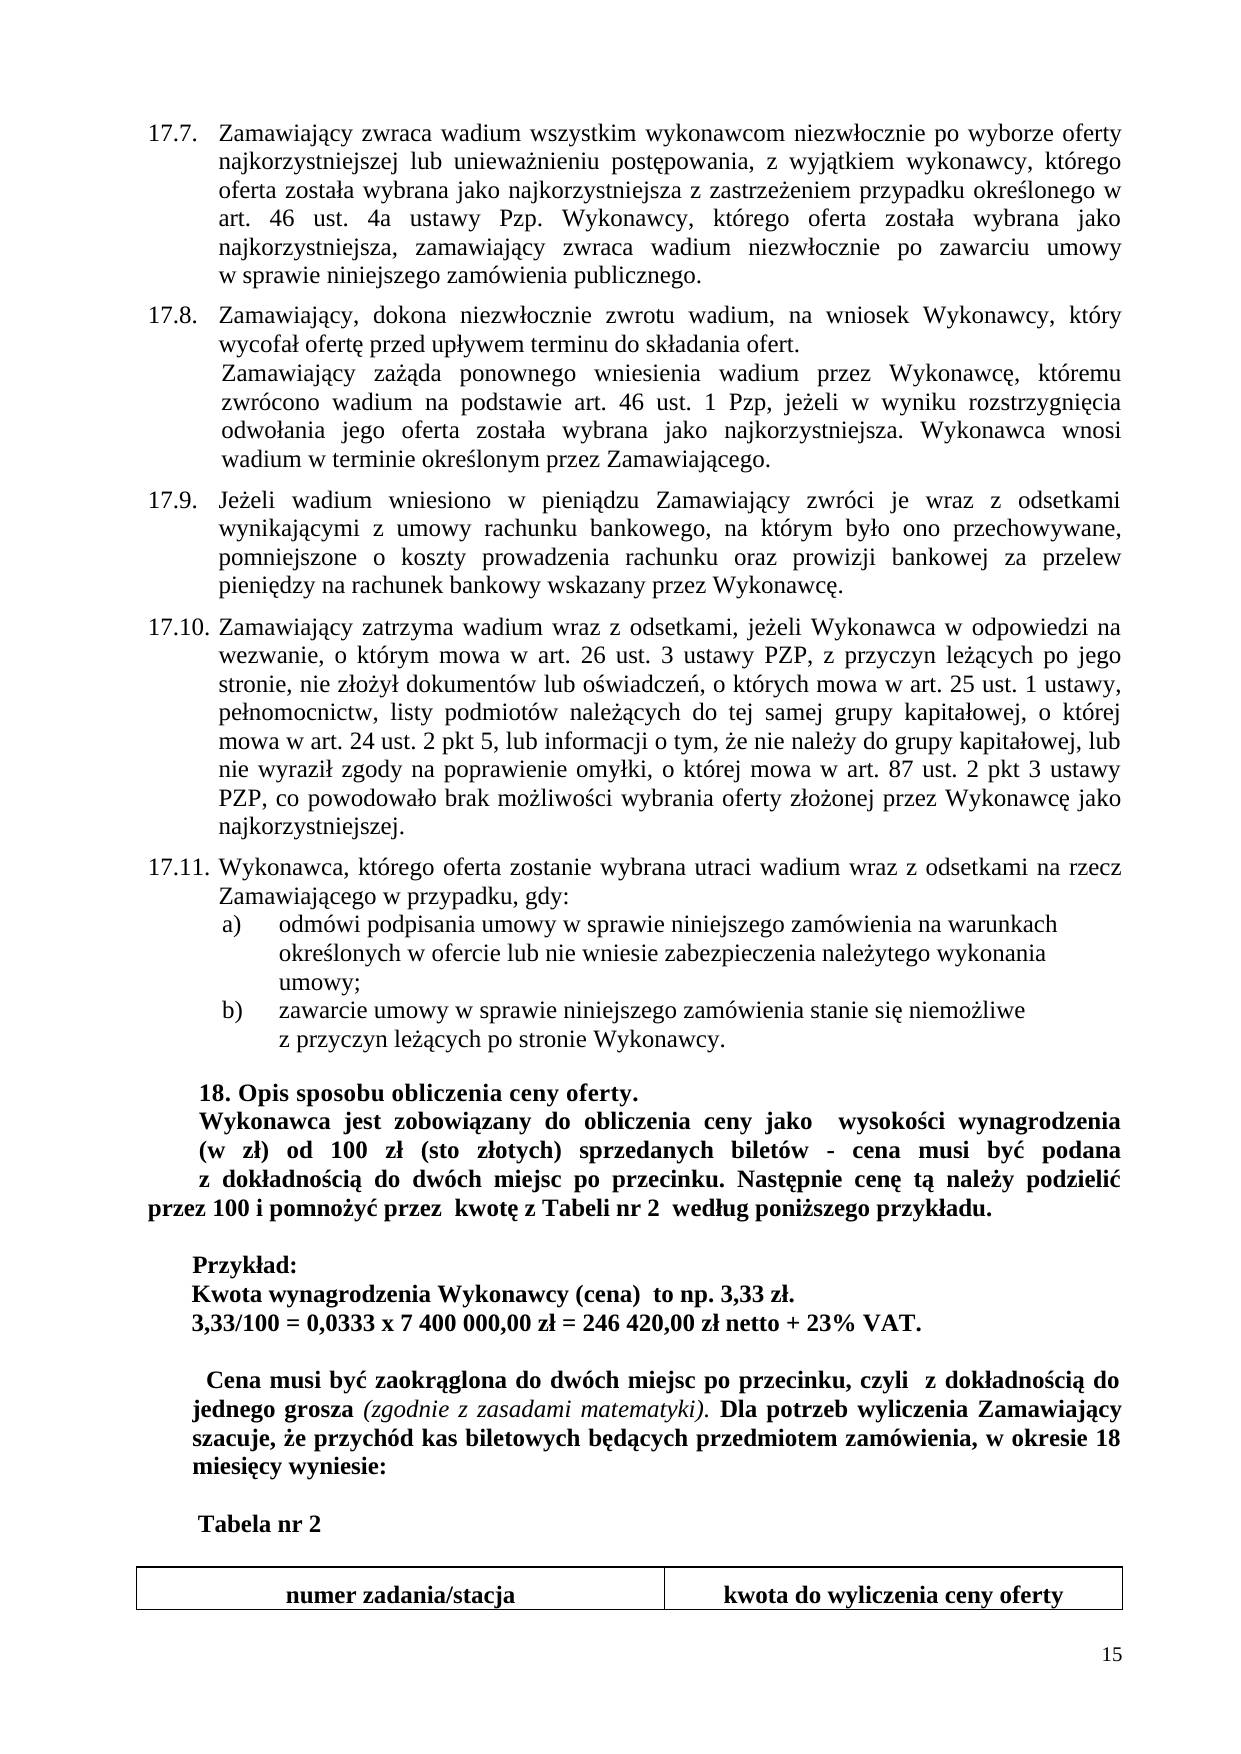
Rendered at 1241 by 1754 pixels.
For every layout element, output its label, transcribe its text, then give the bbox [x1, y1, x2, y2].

list zawarcie umowy w sprawie niniejszego zamówienia stanie się niemożliwe z przyczyn leżących po stronie Wykonawcy. [222, 996, 1122, 1053]
text Kwota wynagrodzenia Wykonawcy (cena) to np. 3,33 zł. [148, 1279, 1122, 1308]
list Zamawiający zwraca wadium wszystkim wykonawcom niezwłocznie po wyborze oferty najkorzystniejszej lub unieważnieniu postępowania, z wyjątkiem wykonawcy, którego oferta została wybrana jako najkorzystniejsza z zastrzeżeniem przypadku określonego w art. 46 ust. 4a ustawy Pzp. Wykonawcy, którego oferta została wybrana jako najkorzystniejsza, zamawiający zwraca wadium niezwłocznie po zawarciu umowy w sprawie niniejszego zamówienia publicznego. [148, 118, 1122, 289]
text 18. Opis sposobu obliczenia ceny oferty. [148, 1078, 1122, 1106]
list odmówi podpisania umowy w sprawie niniejszego zamówienia na warunkach określonych w ofercie lub nie wniesie zabezpieczenia należytego wykonania umowy; [222, 910, 1122, 996]
table_header kwota do wyliczenia ceny oferty [665, 1568, 1122, 1609]
text Wykonawca jest zobowiązany do obliczenia ceny jako wysokości wynagrodzenia (w zł) od 100 zł (sto złotych) sprzedanych biletów - cena musi być podana z dokładnością do dwóch miejsc po przecinku. Następnie cenę tą należy podzielić przez 100 i pomnożyć przez kwotę z Tabeli nr 2 według poniższego przykładu. [148, 1106, 1122, 1221]
list Wykonawca, którego oferta zostanie wybrana utraci wadium wraz z odsetkami na rzecz Zamawiającego w przypadku, gdy: [148, 853, 1122, 910]
list Zamawiający zatrzyma wadium wraz z odsetkami, jeżeli Wykonawca w odpowiedzi na wezwanie, o którym mowa w art. 26 ust. 3 ustawy PZP, z przyczyn leżących po jego stronie, nie złożył dokumentów lub oświadczeń, o których mowa w art. 25 ust. 1 ustawy, pełnomocnictw, listy podmiotów należących do tej samej grupy kapitałowej, o której mowa w art. 24 ust. 2 pkt 5, lub informacji o tym, że nie należy do grupy kapitałowej, lub nie wyraził zgody na poprawienie omyłki, o której mowa w art. 87 ust. 2 pkt 3 ustawy PZP, co powodowało brak możliwości wybrania oferty złożonej przez Wykonawcę jako najkorzystniejszej. [148, 612, 1122, 840]
text Zamawiający zażąda ponownego wniesienia wadium przez Wykonawcę, któremu zwrócono wadium na podstawie art. 46 ust. 1 Pzp, jeżeli w wyniku rozstrzygnięcia odwołania jego oferta została wybrana jako najkorzystniejsza. Wykonawca wnosi wadium w terminie określonym przez Zamawiającego. [221, 359, 1122, 473]
table_header numer zadania/stacja [137, 1568, 664, 1609]
text Przykład: [192, 1250, 1122, 1279]
list Zamawiający, dokona niezwłocznie zwrotu wadium, na wniosek Wykonawcy, który wycofał ofertę przed upływem terminu do składania ofert. [148, 301, 1122, 359]
text 3,33/100 = 0,0333 x 7 400 000,00 zł = 246 420,00 zł netto + 23% VAT. [148, 1308, 1122, 1336]
list Jeżeli wadium wniesiono w pieniądzu Zamawiający zwróci je wraz z odsetkami wynikającymi z umowy rachunku bankowego, na którym było ono przechowywane, pomniejszone o koszty prowadzenia rachunku oraz prowizji bankowej za przelew pieniędzy na rachunek bankowy wskazany przez Wykonawcę. [148, 485, 1122, 599]
text Cena musi być zaokrąglona do dwóch miejsc po przecinku, czyli z dokładnością do jednego grosza (zgodnie z zasadami matematyki). Dla potrzeb wyliczenia Zamawiający szacuje, że przychód kas biletowych będących przedmiotem zamówienia, w okresie 18 miesięcy wyniesie: [148, 1365, 1122, 1480]
text Tabela nr 2 [148, 1509, 1122, 1538]
